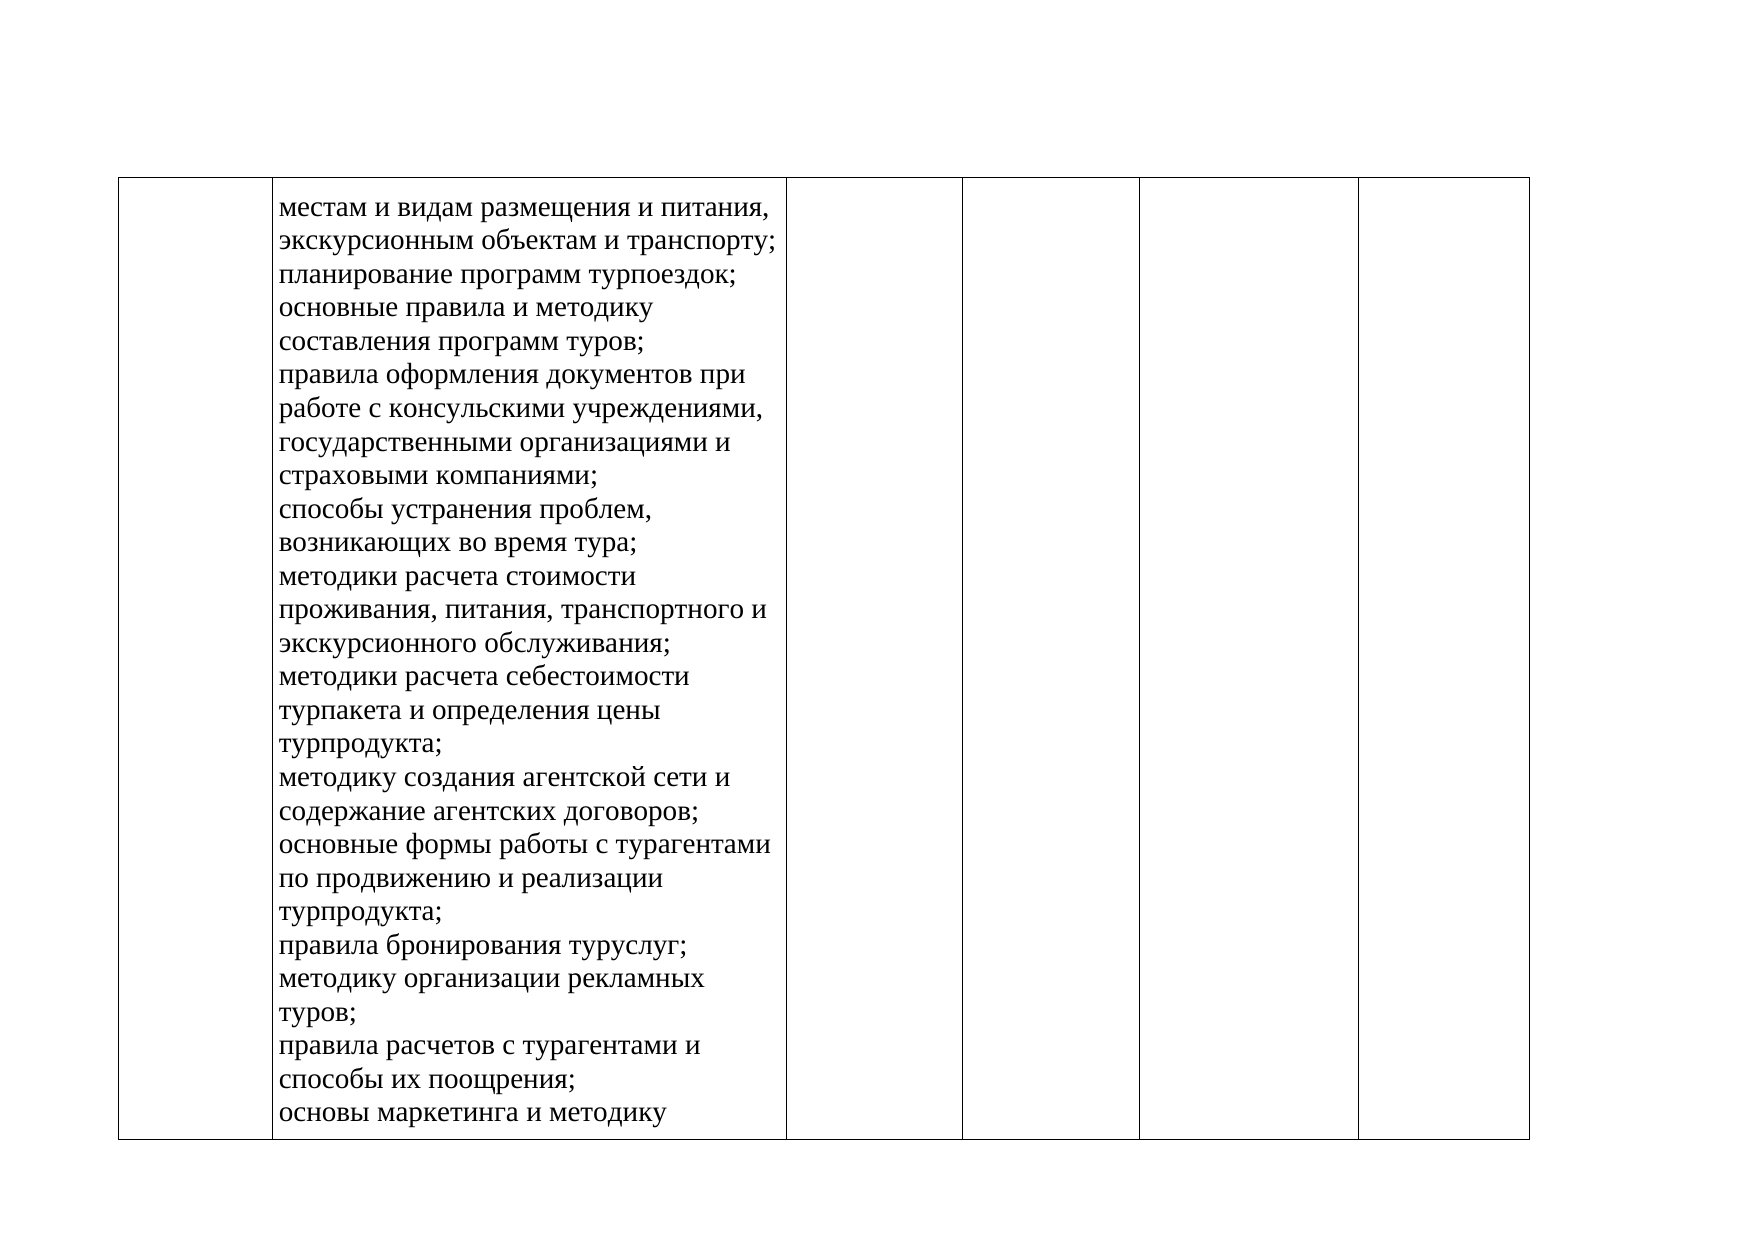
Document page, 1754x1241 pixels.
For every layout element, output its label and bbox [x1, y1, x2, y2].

table_cell [1140, 178, 1358, 1139]
